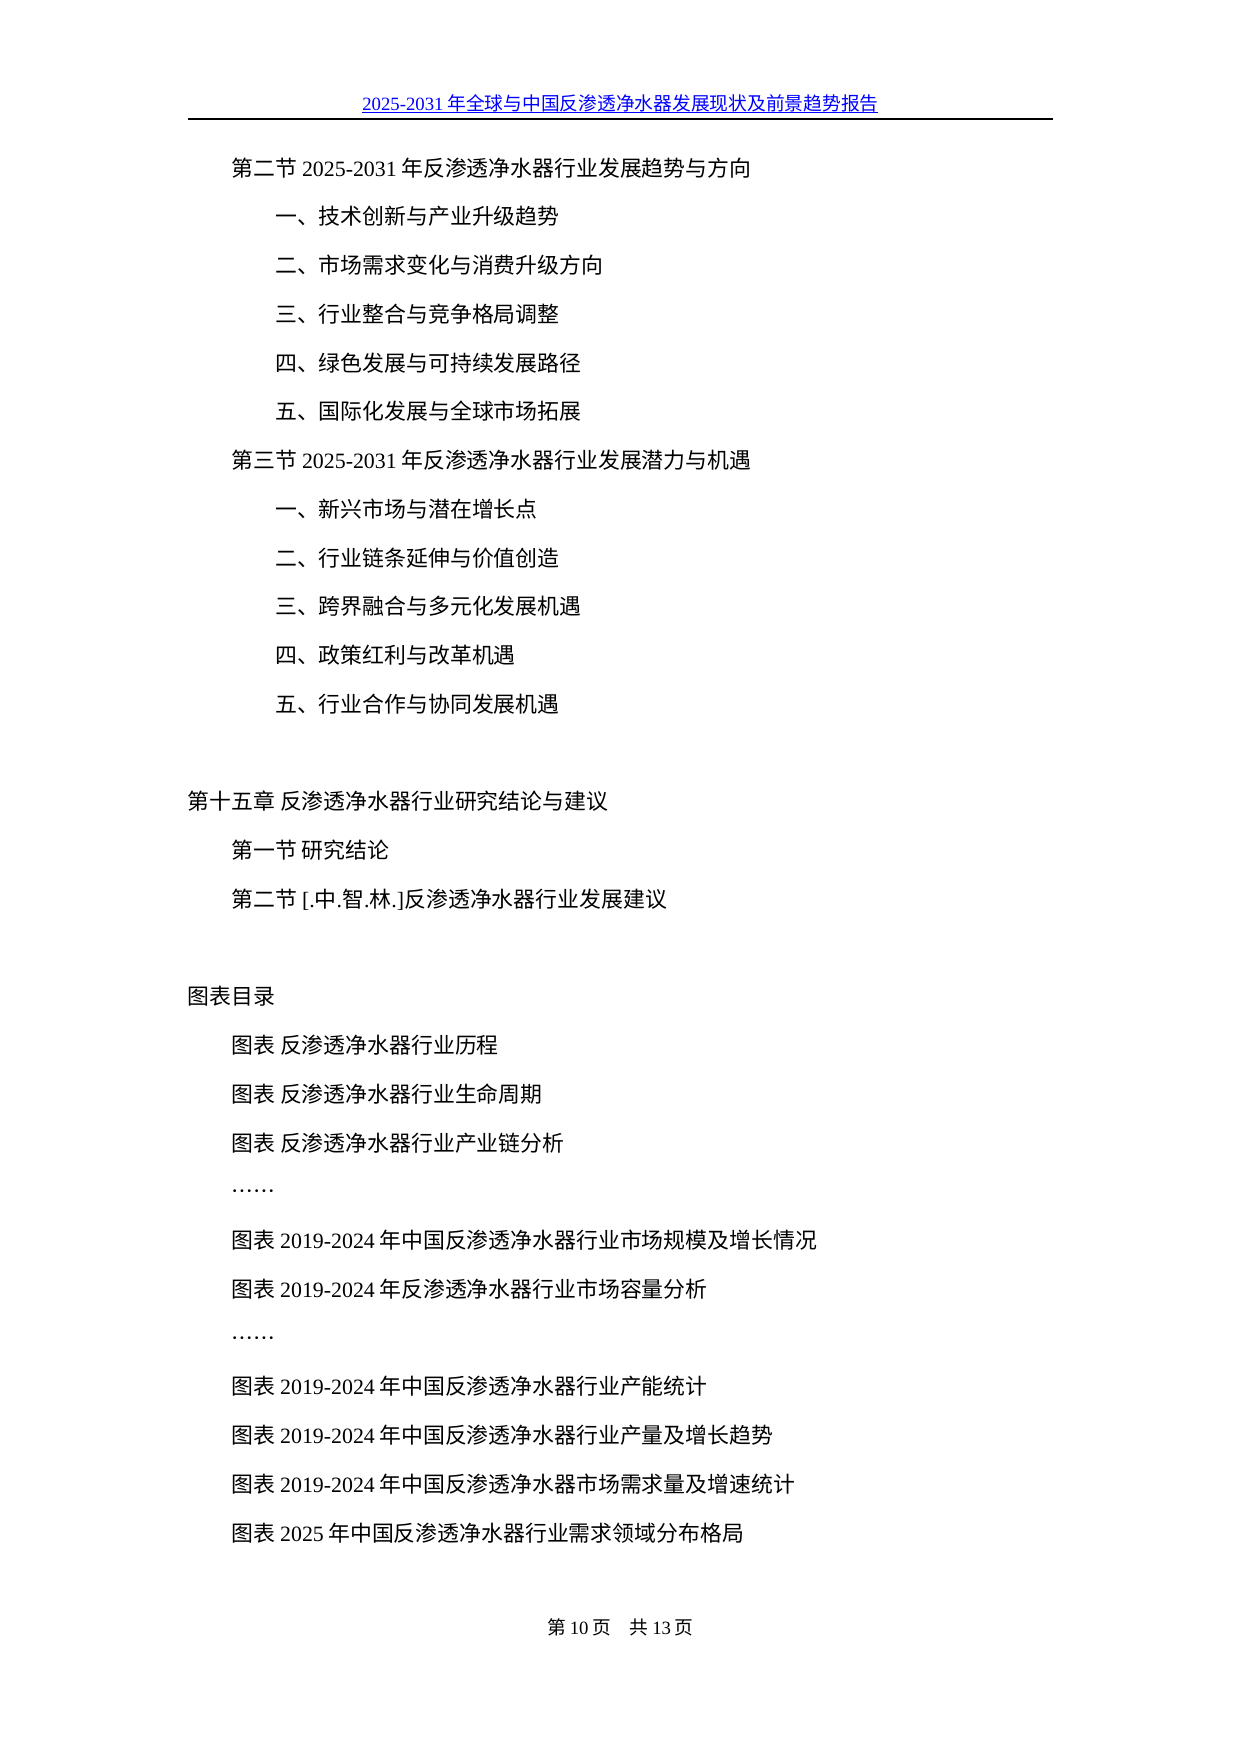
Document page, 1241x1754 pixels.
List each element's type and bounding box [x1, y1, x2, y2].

text [187, 150, 1053, 1548]
